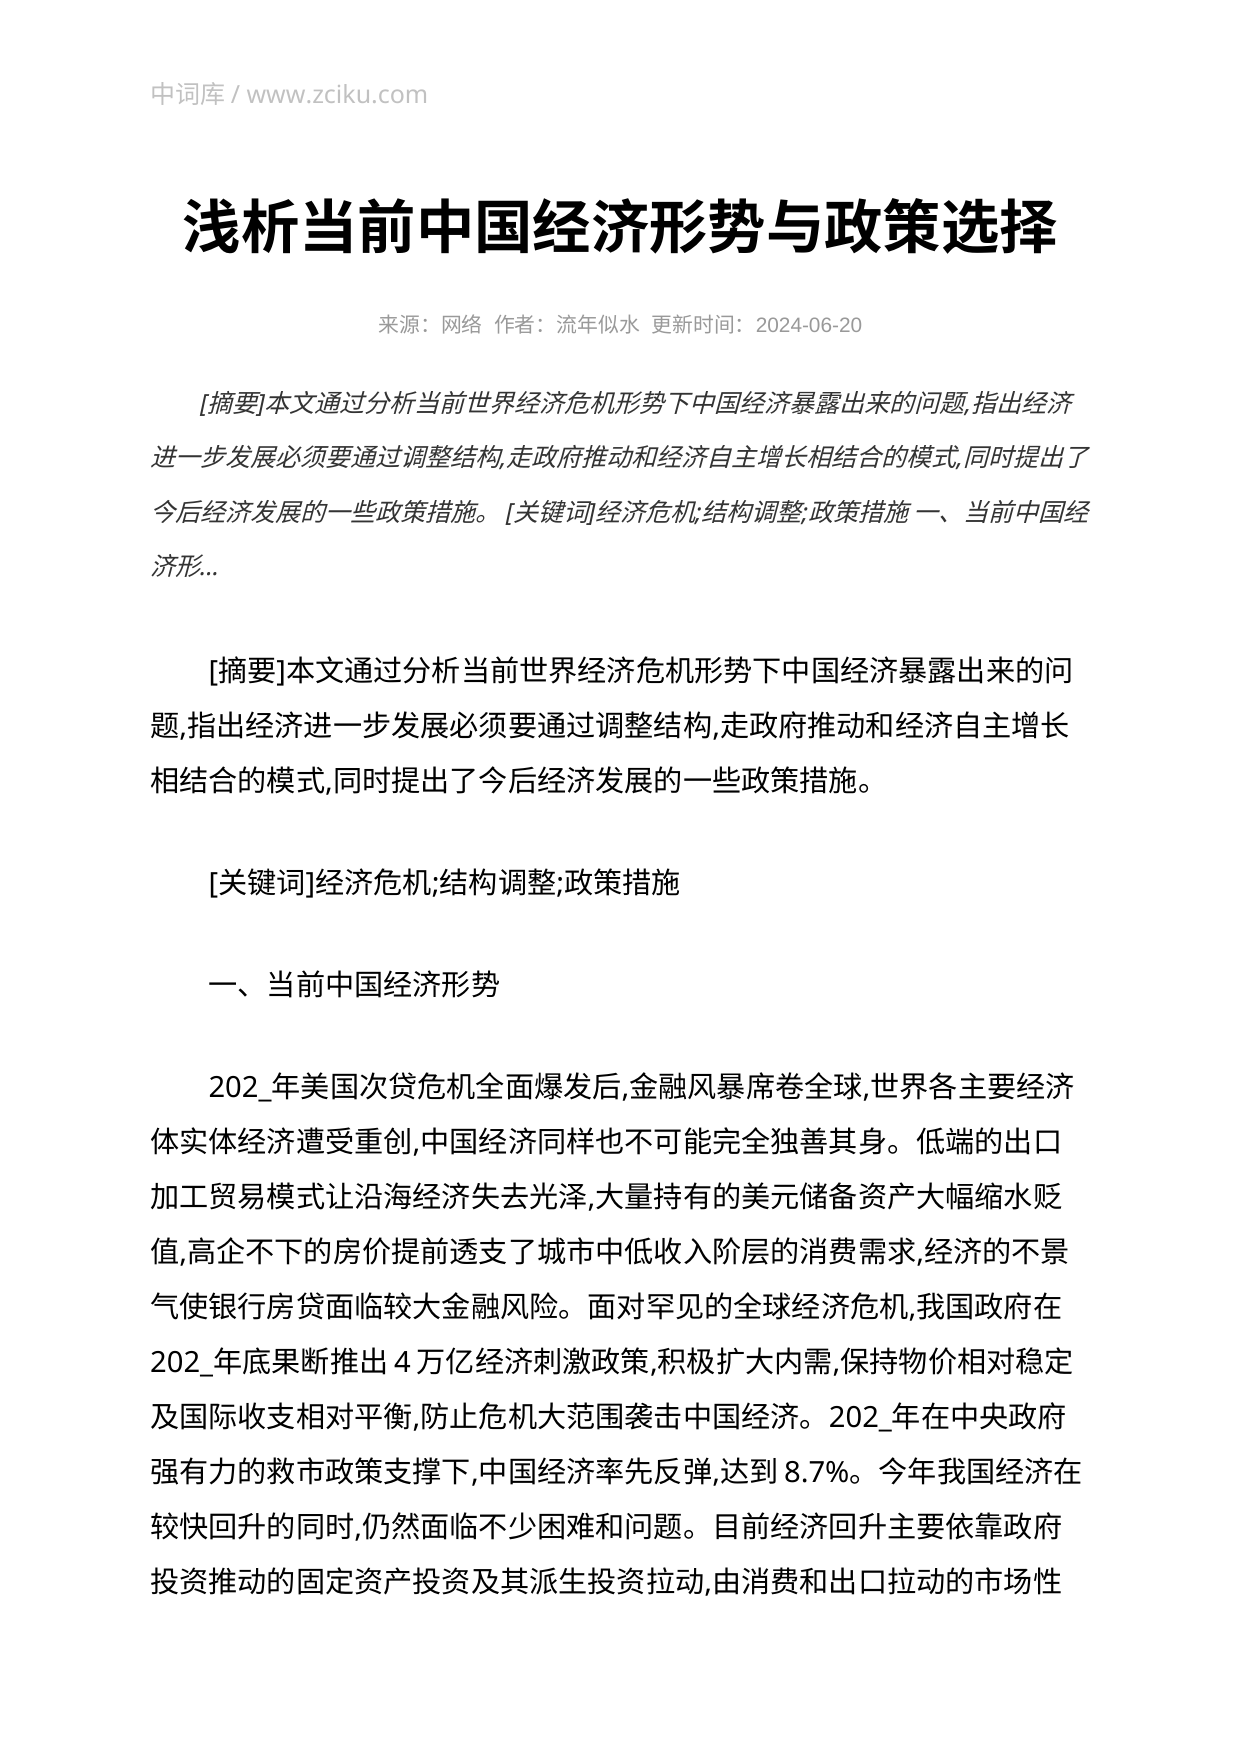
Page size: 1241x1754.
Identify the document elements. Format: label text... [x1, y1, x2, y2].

text 来源：网络 作者：流年似水 更新时间：2024-06-20 [150, 313, 1090, 337]
text [摘要]本文通过分析当前世界经济危机形势下中国经济暴露出来的问题,指出经济进一步发展必须要通过调整结构,走政府推动和经济自主增长相结合的模式,同时提出了今后经济发展的一些政策措施。 [关键词]经济危机;结构调整;政策措施 一、当前中国经济形... [150, 383, 1090, 583]
text [摘要]本文通过分析当前世界经济危机形势下中国经济暴露出来的问题,指出经济进一步发展必须要通过调整结构,走政府推动和经济自主增长相结合的模式,同时提出了今后经济发展的一些政策措施。 [150, 648, 1090, 800]
text 一、当前中国经济形势 [150, 962, 1090, 1004]
subtitle 浅析当前中国经济形势与政策选择 [150, 181, 1090, 266]
text [关键词]经济危机;结构调整;政策措施 [150, 860, 1090, 902]
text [150, 1063, 1090, 1601]
